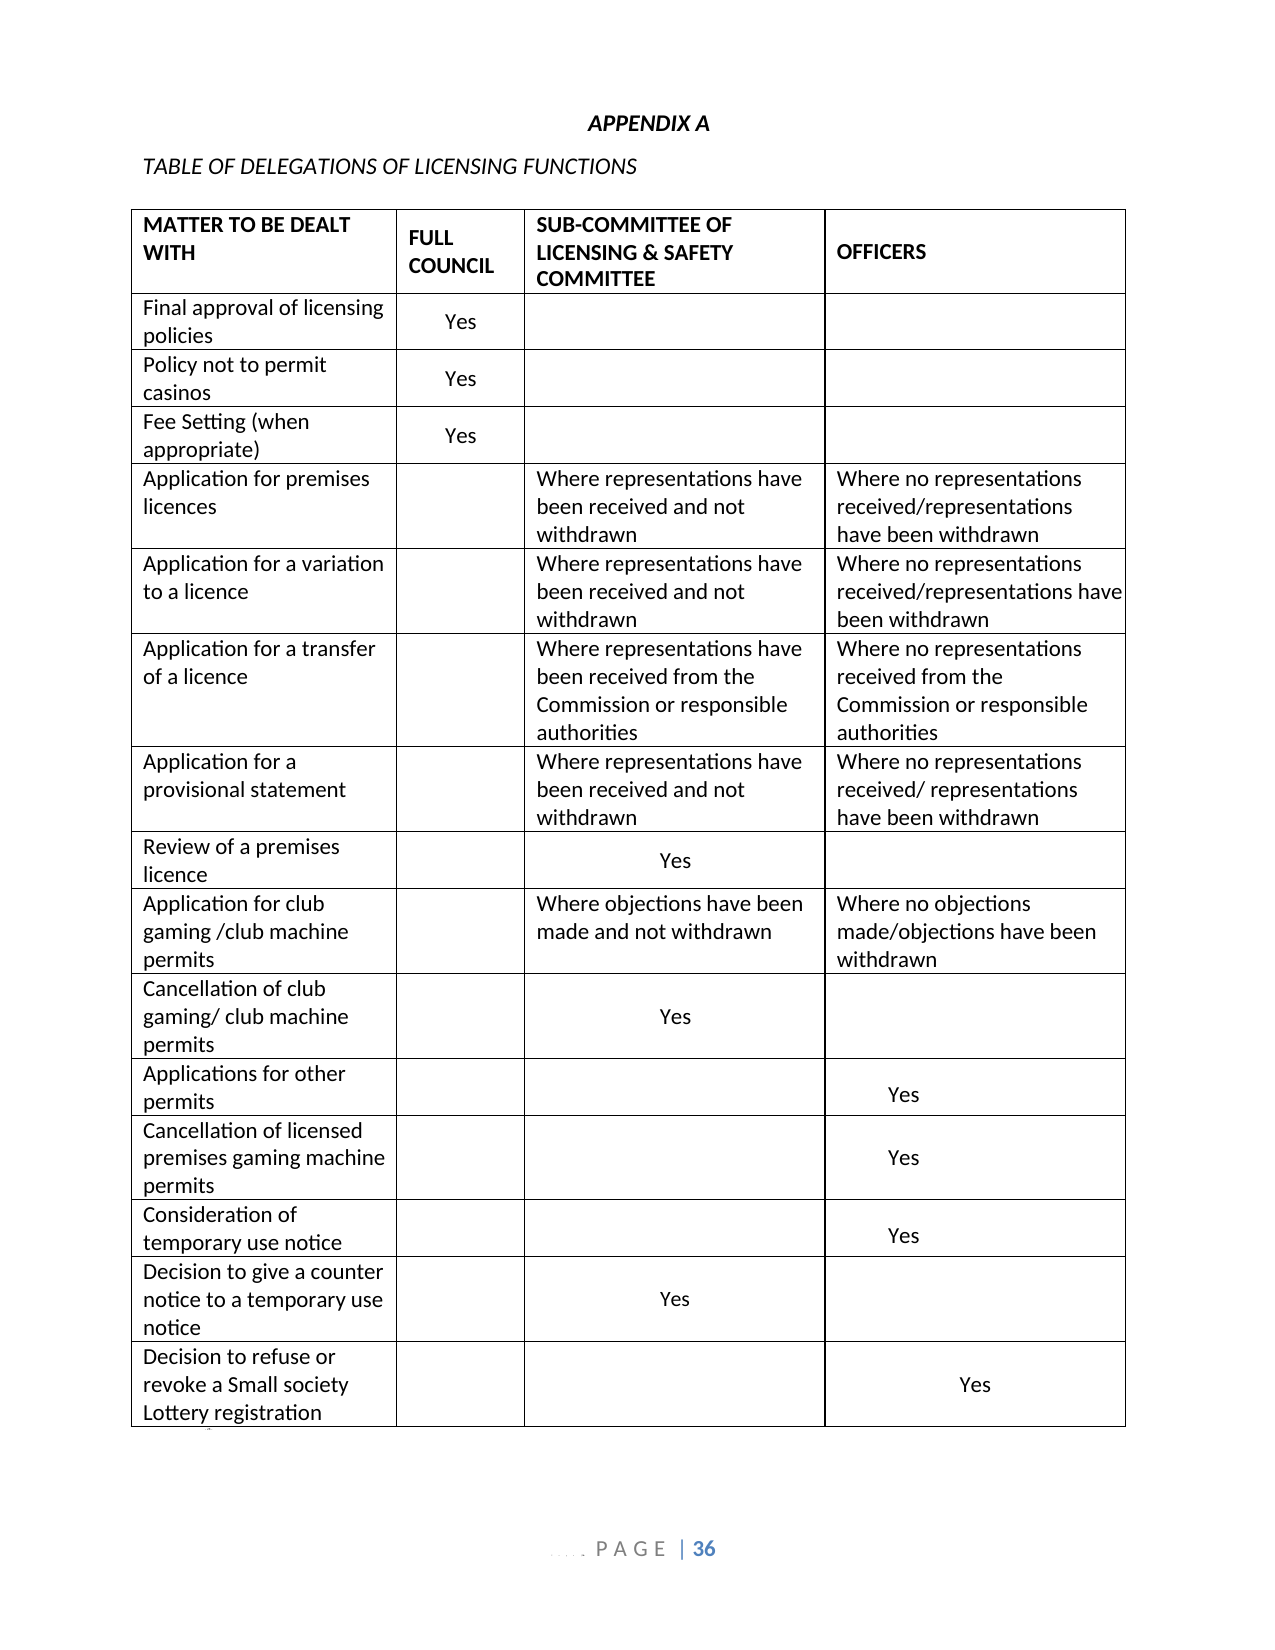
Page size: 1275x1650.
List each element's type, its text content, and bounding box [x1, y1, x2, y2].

table_cell Cancellation of club gaming/ club machine permits [132, 974, 396, 1058]
table_cell Consideration of temporary use notice [132, 1200, 396, 1256]
table_cell [397, 1116, 524, 1199]
table_cell Where no representations received/ representations have been withdrawn [826, 747, 1125, 831]
table_cell Where representations have been received and not withdrawn [525, 747, 824, 831]
table_cell [397, 464, 524, 548]
table_header MATTER TO BE DEALT WITH [132, 210, 396, 292]
table_cell Policy not to permit casinos [132, 350, 396, 406]
table_header OFFICERS [826, 210, 1125, 292]
table_cell Application for a provisional statement [132, 747, 396, 831]
subtitle TABLE OF DELEGATIONS OF LICENSING FUNCTIONS [142, 151, 1169, 181]
table_cell Yes [525, 832, 824, 888]
table_cell Where representations have been received and not withdrawn [525, 549, 824, 633]
table_cell Where no representations received from the Commission or responsible authorities [826, 634, 1125, 746]
table_cell Where no representations received/representations have been withdrawn [826, 464, 1125, 548]
table_cell Where no objections made/objections have been withdrawn [826, 889, 1125, 973]
table_cell [397, 549, 524, 633]
table_cell Application for a variation to a licence [132, 549, 396, 633]
table_cell [525, 1200, 824, 1256]
table_cell Decision to give a counter notice to a temporary use notice [132, 1257, 396, 1341]
table_header FULL COUNCIL [397, 210, 524, 292]
table_cell [525, 407, 824, 463]
table_cell Application for club gaming /club machine permits [132, 889, 396, 973]
table_cell Yes [826, 1200, 1125, 1256]
table_cell Where representations have been received from the Commission or responsible authorities [525, 634, 824, 746]
table_cell [397, 974, 524, 1058]
table_cell Yes [525, 1257, 824, 1341]
table_cell Application for premises licences [132, 464, 396, 548]
table_cell [826, 1257, 1125, 1341]
table_cell Cancellation of licensed premises gaming machine permits [132, 1116, 396, 1199]
table_cell [826, 350, 1125, 406]
table_cell Where objections have been made and not withdrawn [525, 889, 824, 973]
table_cell [826, 832, 1125, 888]
table_cell Yes [826, 1342, 1125, 1426]
table_cell Review of a premises licence [132, 832, 396, 888]
table_cell [397, 1342, 524, 1426]
table_cell [826, 294, 1125, 349]
table_cell [525, 1342, 824, 1426]
table_cell [826, 407, 1125, 463]
table_cell [826, 974, 1125, 1058]
table_cell [525, 294, 824, 349]
table_cell Yes [525, 974, 824, 1058]
table_cell [397, 1200, 524, 1256]
table_cell [525, 350, 824, 406]
table_cell [397, 1257, 524, 1341]
table_header SUB-COMMITTEE OF LICENSING & SAFETY COMMITTEE [525, 210, 824, 292]
table_cell Yes [397, 294, 524, 349]
table_cell Yes [826, 1059, 1125, 1115]
table_cell Decision to refuse or revoke a Small society Lottery registration [132, 1342, 396, 1426]
table_cell [397, 747, 524, 831]
table_cell Where representations have been received and not withdrawn [525, 464, 824, 548]
table_cell Final approval of licensing policies [132, 294, 396, 349]
table_cell [397, 832, 524, 888]
table_cell [397, 1059, 524, 1115]
table_cell Application for a transfer of a licence [132, 634, 396, 746]
table_cell [525, 1059, 824, 1115]
table_cell Where no representations received/representations have been withdrawn [826, 549, 1125, 633]
table_cell Yes [397, 350, 524, 406]
table_cell [397, 889, 524, 973]
table_cell Yes [397, 407, 524, 463]
table_cell Fee Setting (when appropriate) [132, 407, 396, 463]
table_cell [397, 634, 524, 746]
table_cell Yes [826, 1116, 1125, 1199]
table_cell Applications for other permits [132, 1059, 396, 1115]
subtitle APPENDIX A [131, 108, 1169, 138]
table_cell [525, 1116, 824, 1199]
